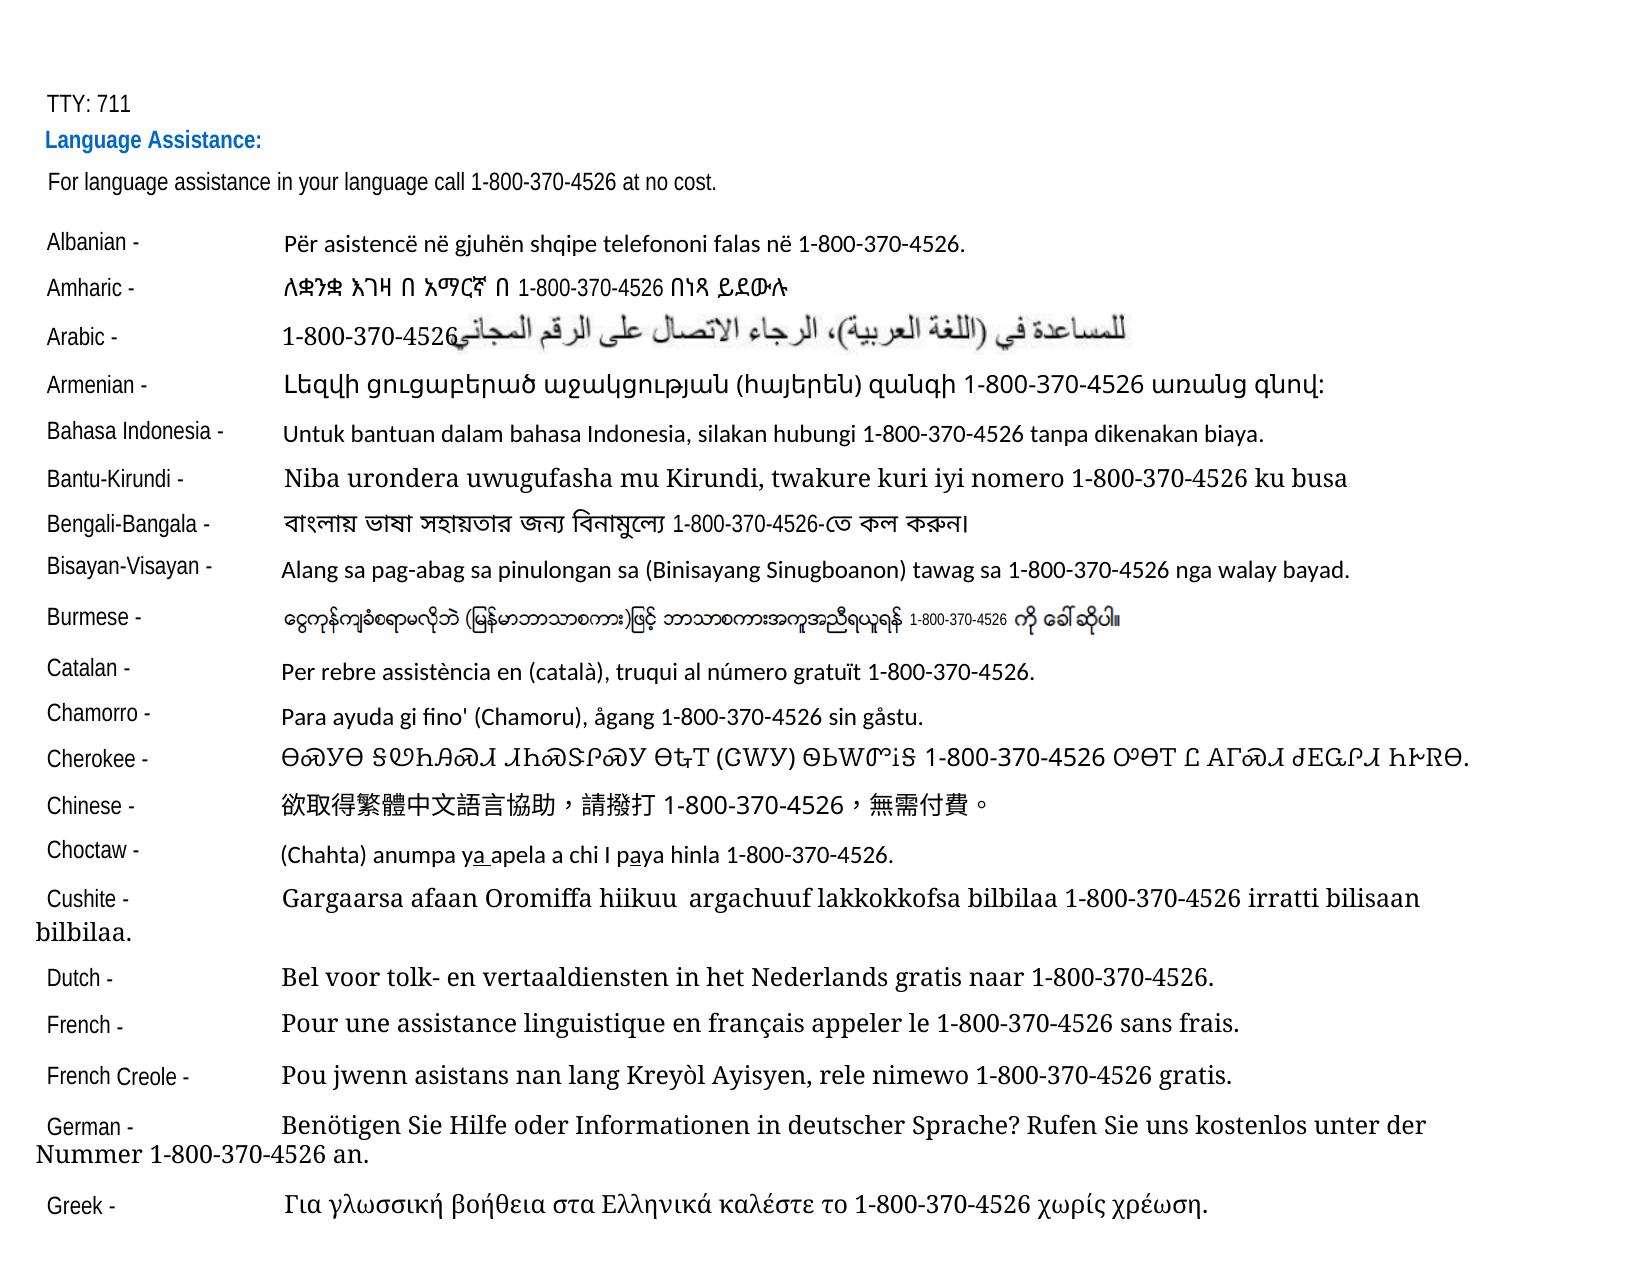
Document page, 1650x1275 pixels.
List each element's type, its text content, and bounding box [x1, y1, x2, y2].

text Dutch - Bel voor tolk- en vertaaldiensten in het Nederlands gratis naar 1-800-370-4526. [35, 959, 1502, 995]
subtitle Language Assistance: [45, 124, 1502, 153]
text Bantu-Kirundi - Niba urondera uwugufasha mu Kirundi, twakure kuri iyi nomero 1-800-370-4526 ku busa [35, 461, 1502, 495]
text Amharic - ለቋንቋ እገዛ በ አማርኛ በ 1-800-370-4526 በነጻ ይደውሉ [35, 272, 1502, 302]
text German - Benötigen Sie Hilfe oder Informationen in deutscher Sprache? Rufen Sie uns kostenlos unter der Nummer 1-800-370-4526 an. [35, 1113, 1502, 1170]
text Albanian - Për asistencë në gjuhën shqipe telefononi falas në 1-800-370-4526. [35, 227, 1502, 259]
text French - Pour une assistance linguistique en français appeler le 1-800-370-4526 sans frais. [35, 1006, 1502, 1043]
text Catalan - Per rebre assistència en (català), truqui al número gratuït 1-800-370-4526. [35, 653, 1503, 686]
text Armenian - Լեզվի ցուցաբերած աջակցության (հայերեն) զանգի 1-800-370-4526 առանց գնով: [35, 367, 1502, 401]
picture [447, 311, 1132, 318]
text TTY: 711 [47, 89, 980, 117]
text Bisayan-Visayan - Alang sa pag-abag sa pinulongan sa (Binisayang Sinugboanon) tawag sa 1-800-370-4526 nga walay bayad. [35, 551, 1503, 584]
text Burmese - 1-800-370-4526 [35, 602, 1503, 636]
text Cushite - Gargaarsa afaan Oromiffa hiikuu argachuuf lakkokkofsa bilbilaa 1-800-370-4526 irratti bilisaan bilbilaa. [35, 880, 1502, 948]
text Bahasa Indonesia - Untuk bantuan dalam bahasa Indonesia, silakan hubungi 1-800-370-4526 tanpa dikenakan biaya. [35, 416, 1502, 448]
text French Creole - Pou jwenn asistans nan lang Kreyòl Ayisyen, rele nimewo 1-800-370-4526 gratis. [35, 1058, 1503, 1093]
text Chinese - 欲取得繁體中文語言協助，請撥打 1-800-370-4526，無需付費。 [35, 788, 1502, 822]
text Greek - Για γλωσσική βοήθεια στα Ελληνικά καλέστε το 1-800-370-4526 χωρίς χρέωση. [35, 1186, 1502, 1222]
text Bengali-Bangala - বাংলায় ভাষা সহায়তার জন্য বিনামুল্যে 1-800-370-4526-তে কল করুন। [35, 509, 1502, 541]
text Cherokee - ᎾᏍᎩᎾ ᎦᏬᏂᎯᏍᏗ ᏗᏂᏍᏕᎵᏍᎩ ᎾᎿᎢ (ᏣᎳᎩ) ᏫᏏᎳᏛᎥᎦ 1-800-370-4526 ᎤᎾᎢ Ꮭ ᎪᎱᏍᏗ ᏧᎬᏩᎵᏗ ᏂᎨᏒᎾ. [35, 739, 1502, 775]
text Arabic - 1-800-370-4526 [35, 318, 1502, 352]
text Choctaw - (Chahta) anumpa ya apela a chi I paya hinla 1-800-370-4526. [35, 835, 1502, 869]
text For language assistance in your language call 1-800-370-4526 at no cost. [48, 167, 980, 196]
text Chamorro - Para ayuda gi fino' (Chamoru), ågang 1-800-370-4526 sin gåstu. [35, 698, 1502, 731]
